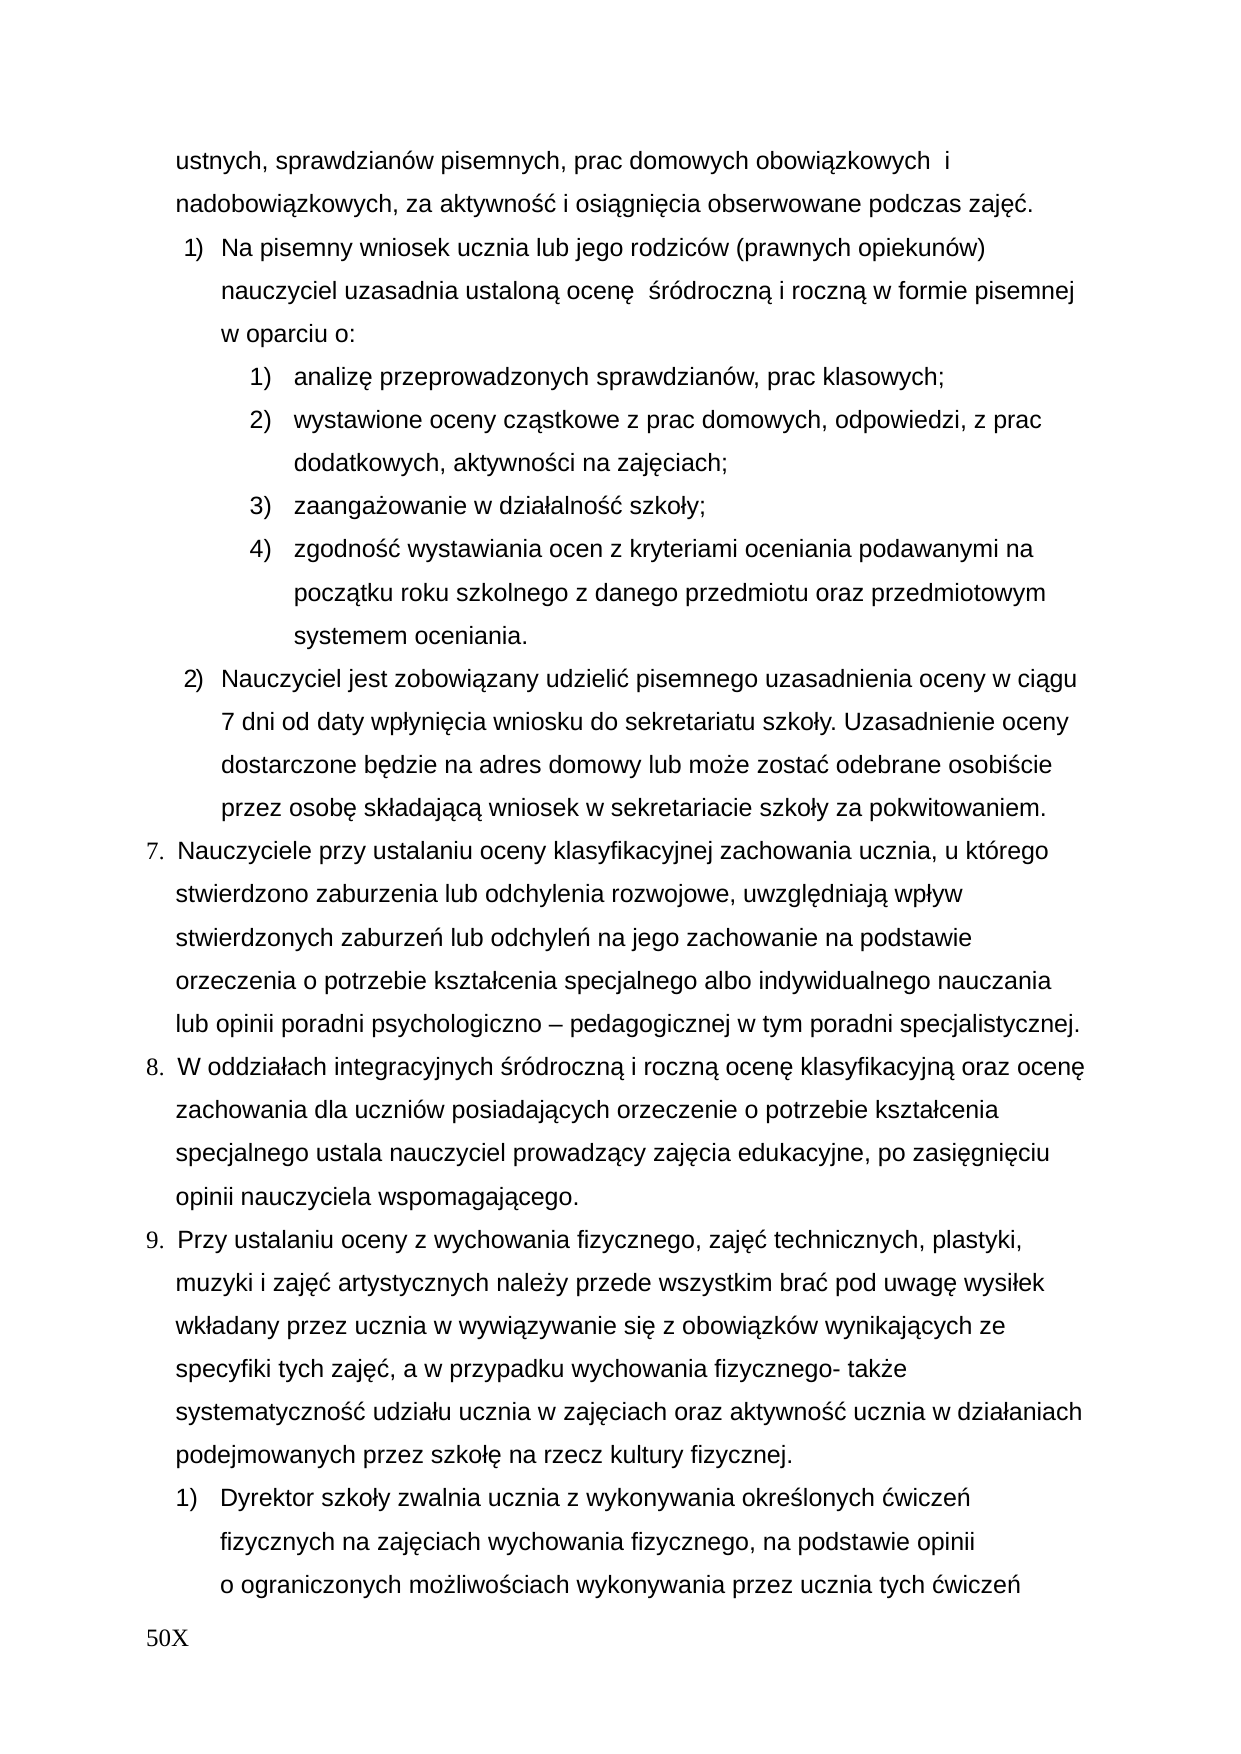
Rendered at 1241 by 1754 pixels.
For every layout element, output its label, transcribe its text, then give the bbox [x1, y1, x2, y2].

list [175, 1483, 1092, 1598]
list wystawione oceny cząstkowe z prac domowych, odpowiedzi, z prac dodatkowych, aktywności na zajęciach; [249, 405, 1092, 477]
list zaangażowanie w działalność szkoły; [249, 491, 1092, 520]
list Nauczyciele przy ustalaniu oceny klasyfikacyjnej zachowania ucznia, u którego stwierdzono zaburzenia lub odchylenia rozwojowe, uwzględniają wpływ stwierdzonych zaburzeń lub odchyleń na jego zachowanie na podstawie orzeczenia o potrzebie kształcenia specjalnego albo indywidualnego nauczania lub opinii poradni psychologiczno – pedagogicznej w tym poradni specjalistycznej. [146, 836, 1092, 1038]
list analizę przeprowadzonych sprawdzianów, prac klasowych; [249, 362, 1092, 391]
list Na pisemny wniosek ucznia lub jego rodziców (prawnych opiekunów) nauczyciel uzasadnia ustaloną ocenę śródroczną i roczną w formie pisemnej w oparciu o: [183, 232, 1092, 347]
list zgodność wystawiania ocen z kryteriami oceniania podawanymi na początku roku szkolnego z danego przedmiotu oraz przedmiotowym systemem oceniania. [249, 534, 1092, 649]
list W oddziałach integracyjnych śródroczną i roczną ocenę klasyfikacyjną oraz ocenę zachowania dla uczniów posiadających orzeczenie o potrzebie kształcenia specjalnego ustala nauczyciel prowadzący zajęcia edukacyjne, po zasięgnięciu opinii nauczyciela wspomagającego. [146, 1052, 1092, 1210]
list Nauczyciel jest zobowiązany udzielić pisemnego uzasadnienia oceny w ciągu 7 dni od daty wpłynięcia wniosku do sekretariatu szkoły. Uzasadnienie oceny dostarczone będzie na adres domowy lub może zostać odebrane osobiście przez osobę składającą wniosek w sekretariacie szkoły za pokwitowaniem. [183, 664, 1092, 822]
list Przy ustalaniu oceny z wychowania fizycznego, zajęć technicznych, plastyki, muzyki i zajęć artystycznych należy przede wszystkim brać pod uwagę wysiłek wkładany przez ucznia w wywiązywanie się z obowiązków wynikających ze specyfiki tych zajęć, a w przypadku wychowania fizycznego- także systematyczność udziału ucznia w zajęciach oraz aktywność ucznia w działaniach podejmowanych przez szkołę na rzecz kultury fizycznej. [146, 1224, 1092, 1469]
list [146, 146, 1092, 218]
